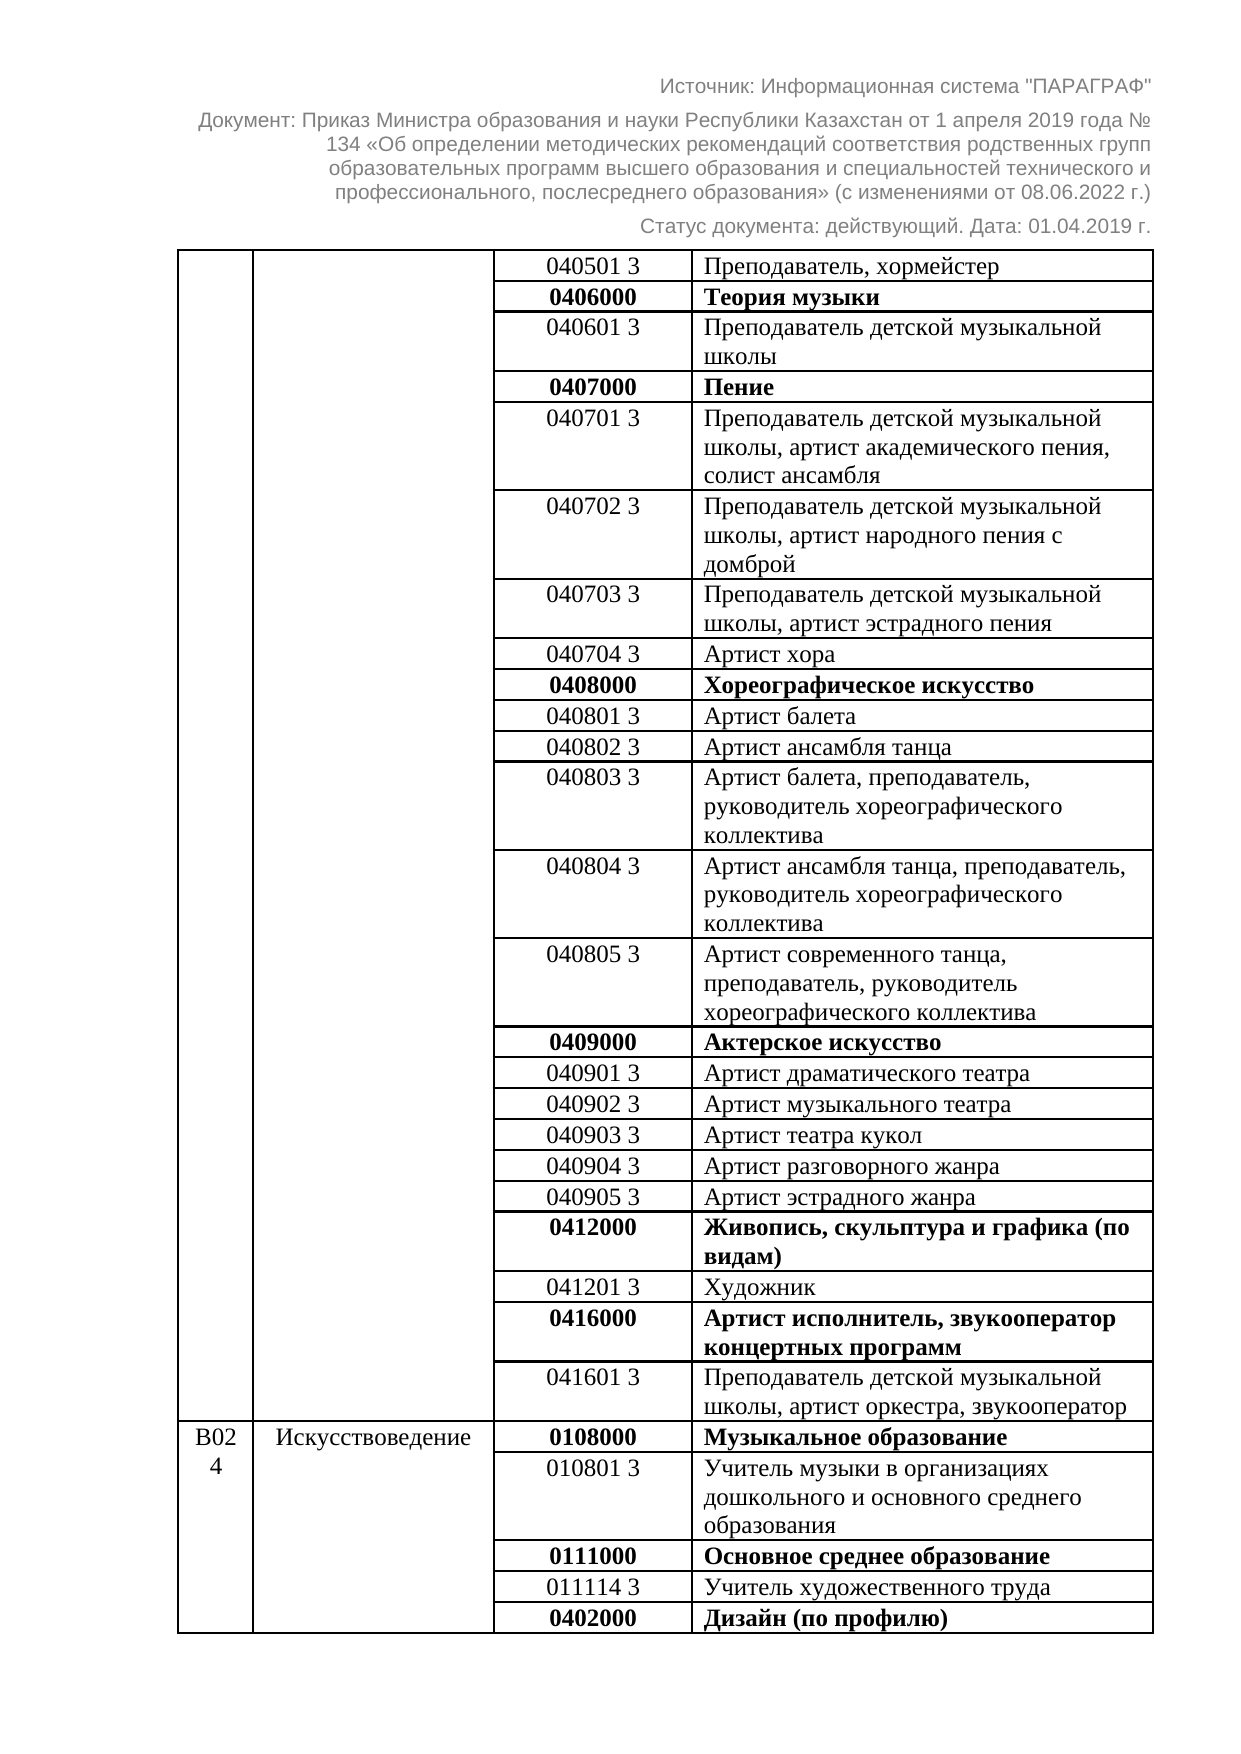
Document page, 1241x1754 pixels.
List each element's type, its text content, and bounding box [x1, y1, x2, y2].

table_cell 040801 3 [495, 701, 691, 729]
table_cell Преподаватель детской музыкальной школы, артист народного пения с домброй [693, 491, 1152, 577]
table_cell 040703 3 [495, 580, 691, 637]
table_cell 040903 3 [495, 1120, 691, 1149]
table_cell Музыкальное образование [693, 1422, 1152, 1451]
table_cell Учитель художественного труда [693, 1572, 1152, 1601]
table_cell 040601 3 [495, 313, 691, 370]
table_cell 040702 3 [495, 491, 691, 577]
table_cell Артист разговорного жанра [693, 1151, 1152, 1179]
table_cell 040901 3 [495, 1058, 691, 1087]
table_cell Артист хора [693, 639, 1152, 668]
table_cell 040905 3 [495, 1182, 691, 1210]
table_cell 041601 3 [495, 1363, 691, 1420]
table_cell 011114 3 [495, 1572, 691, 1601]
table_cell Дизайн (по профилю) [693, 1603, 1152, 1632]
table_cell 0407000 [495, 372, 691, 401]
table_cell 041201 3 [495, 1272, 691, 1301]
table_cell Артист театра кукол [693, 1120, 1152, 1149]
table_cell Артист современного танца, преподаватель, руководитель хореографического коллектива [693, 939, 1152, 1025]
table_cell 0402000 [495, 1603, 691, 1632]
table_cell В024 [179, 1422, 252, 1632]
table_cell Артист исполнитель, звукооператор концертных программ [693, 1303, 1152, 1360]
table_cell Артист балета [693, 701, 1152, 729]
table_cell 0416000 [495, 1303, 691, 1360]
table_cell Артист ансамбля танца, преподаватель, руководитель хореографического коллектива [693, 851, 1152, 937]
table_cell Основное среднее образование [693, 1541, 1152, 1570]
table_cell Артист балета, преподаватель, руководитель хореографического коллектива [693, 763, 1152, 849]
table_cell 0408000 [495, 670, 691, 699]
table_cell 010801 3 [495, 1453, 691, 1539]
table_cell Артист драматического театра [693, 1058, 1152, 1087]
table_cell 040904 3 [495, 1151, 691, 1179]
table_cell 0406000 [495, 282, 691, 310]
table_cell Пение [693, 372, 1152, 401]
table_cell Хореографическое искусство [693, 670, 1152, 699]
table_cell 040501 3 [495, 251, 691, 279]
table_cell Учитель музыки в организациях дошкольного и основного среднего образования [693, 1453, 1152, 1539]
table_cell 040701 3 [495, 403, 691, 489]
table_cell Преподаватель детской музыкальной школы [693, 313, 1152, 370]
table_cell 040902 3 [495, 1089, 691, 1118]
table_cell Художник [693, 1272, 1152, 1301]
table_cell Артист музыкального театра [693, 1089, 1152, 1118]
table_cell 0409000 [495, 1028, 691, 1056]
table_cell 040804 3 [495, 851, 691, 937]
table_cell Живопись, скульптура и графика (по видам) [693, 1213, 1152, 1270]
table_cell 0108000 [495, 1422, 691, 1451]
table_cell Преподаватель детской музыкальной школы, артист эстрадного пения [693, 580, 1152, 637]
table_cell 040802 3 [495, 732, 691, 760]
table_cell Искусствоведение [254, 1422, 493, 1632]
table_cell Преподаватель детской музыкальной школы, артист оркестра, звукооператор [693, 1363, 1152, 1420]
table_cell 040803 3 [495, 763, 691, 849]
table_cell Артист эстрадного жанра [693, 1182, 1152, 1210]
table_cell 0412000 [495, 1213, 691, 1270]
table_cell Теория музыки [693, 282, 1152, 310]
table_cell Преподаватель, хормейстер [693, 251, 1152, 279]
table_cell Актерское искусство [693, 1028, 1152, 1056]
table_cell Преподаватель детской музыкальной школы, артист академического пения, солист ансамбля [693, 403, 1152, 489]
table_cell 040805 3 [495, 939, 691, 1025]
table_cell Артист ансамбля танца [693, 732, 1152, 760]
table_cell 040704 3 [495, 639, 691, 668]
table_cell 0111000 [495, 1541, 691, 1570]
